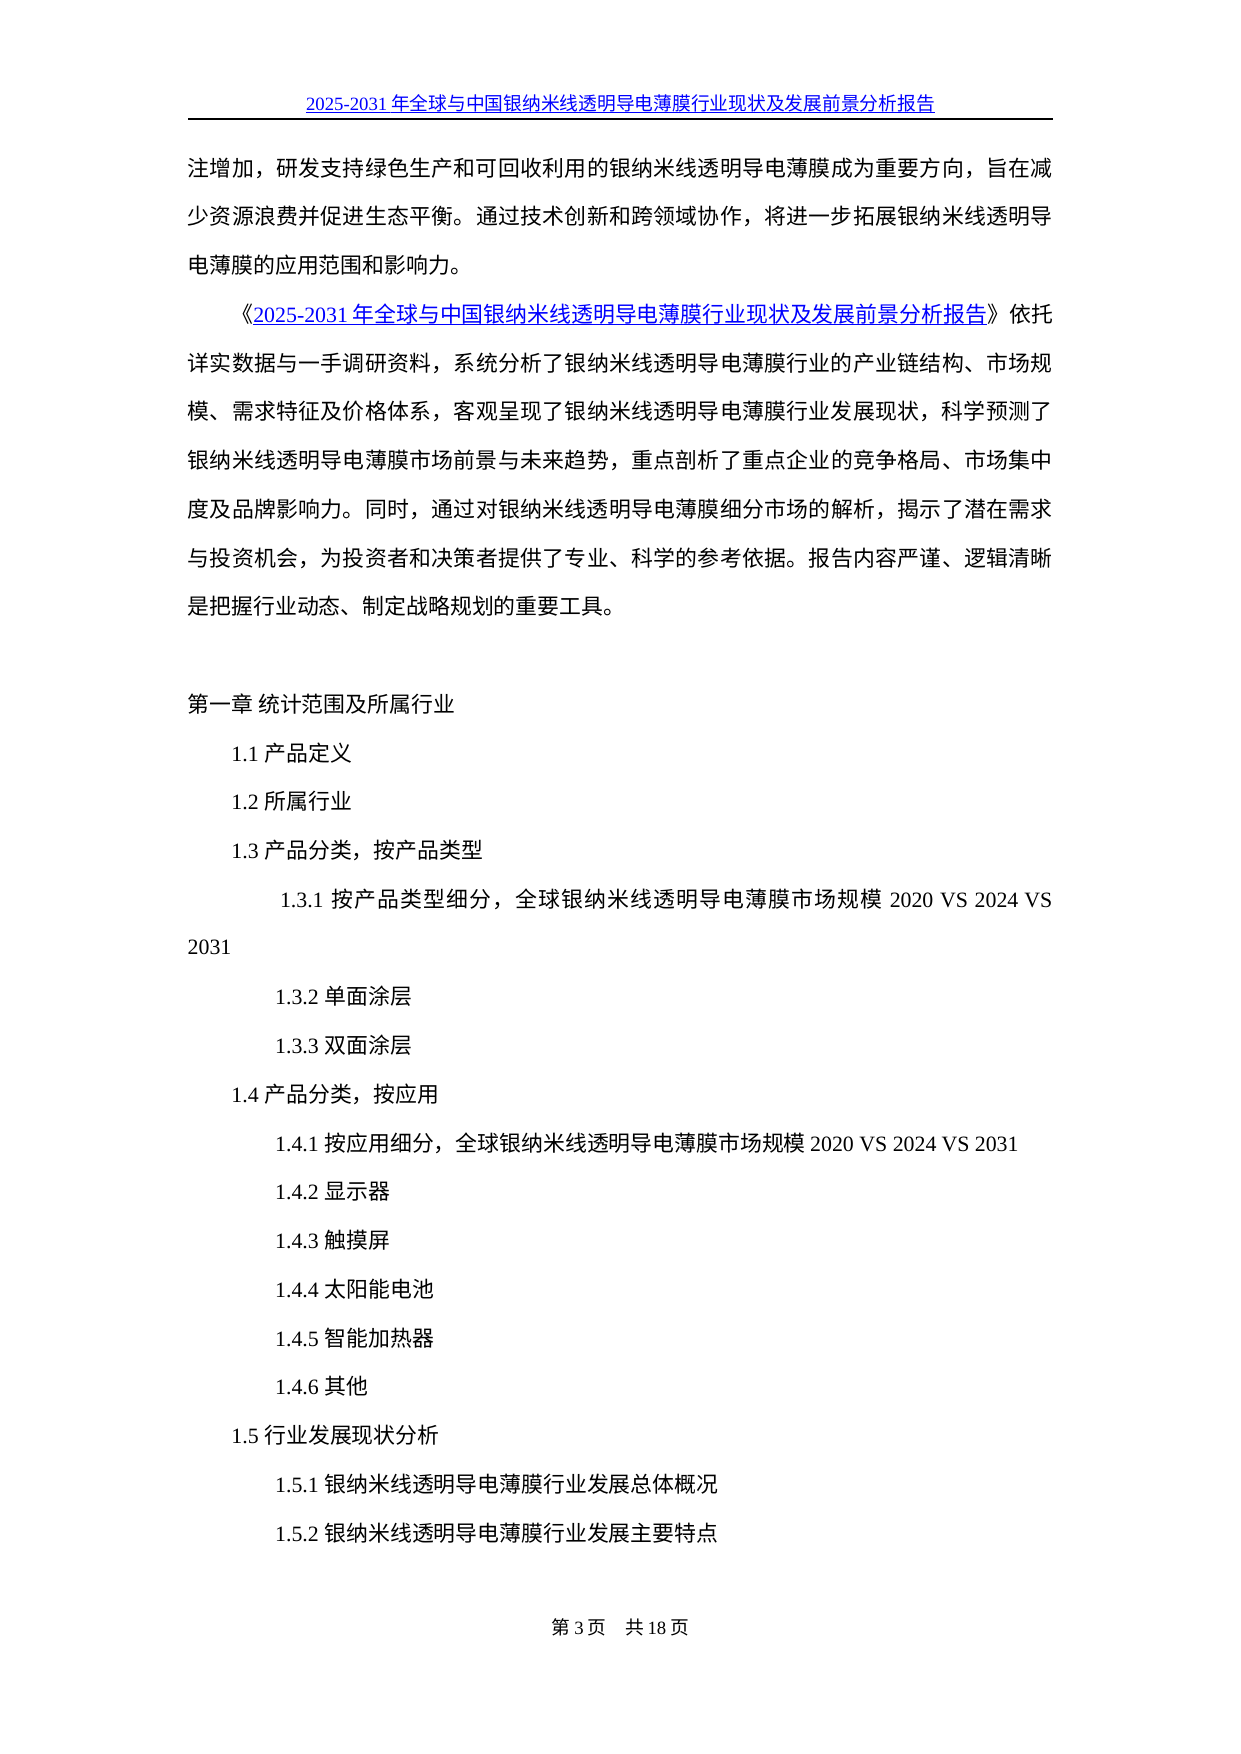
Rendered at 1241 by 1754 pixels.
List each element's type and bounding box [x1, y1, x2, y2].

text [187, 150, 1053, 1548]
